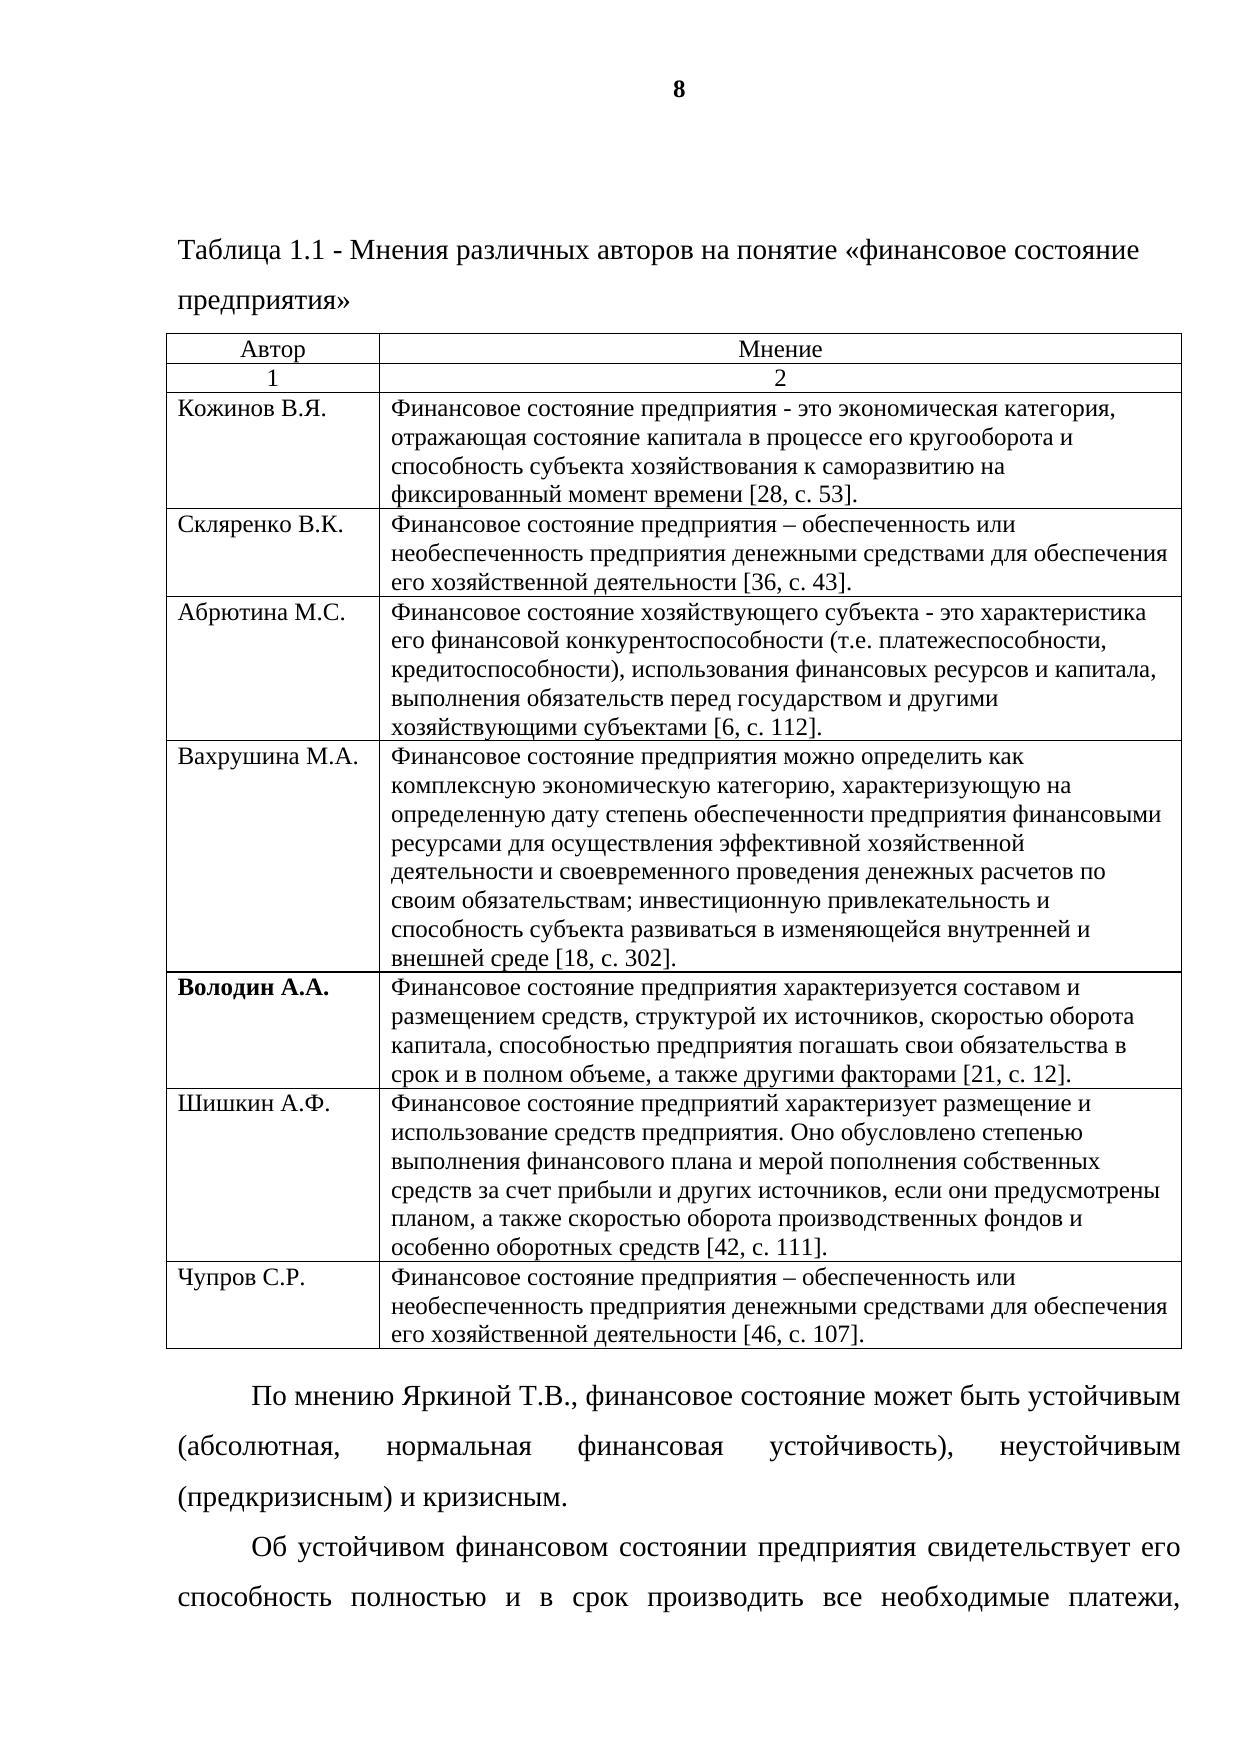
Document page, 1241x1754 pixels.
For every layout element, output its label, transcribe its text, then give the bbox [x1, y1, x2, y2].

table_cell Абрютина М.С. [167, 597, 379, 740]
table_cell Финансовое состояние предприятия – обеспеченность или необеспеченность предприятия денежными средствами для обеспечения его хозяйственной деятельности [46, с. 107]. [380, 1262, 1181, 1348]
table_cell Финансовое состояние предприятия – обеспеченность или необеспеченность предприятия денежными средствами для обеспечения его хозяйственной деятельности [36, с. 43]. [380, 509, 1181, 596]
table_cell Финансовое состояние предприятия характеризуется составом и размещением средств, структурой их источников, скоростью оборота капитала, способностью предприятия погашать свои обязательства в срок и в полном объеме, а также другими факторами [21, с. 12]. [380, 973, 1181, 1087]
table_cell 2 [380, 364, 1181, 392]
table_cell Скляренко В.К. [167, 509, 379, 596]
table_header Мнение [380, 334, 1181, 362]
table_cell Чупров С.Р. [167, 1262, 379, 1348]
table_cell Финансовое состояние предприятий характеризует размещение и использование средств предприятия. Оно обусловлено степенью выполнения финансового плана и мерой пополнения собственных средств за счет прибыли и других источников, если они предусмотрены планом, а также скоростью оборота производственных фондов и особенно оборотных средств [42, с. 111]. [380, 1089, 1181, 1261]
table_cell Кожинов В.Я. [167, 393, 379, 508]
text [177, 1529, 1181, 1613]
table_cell Володин А.А. [167, 973, 379, 1087]
table_cell Финансовое состояние предприятия можно определить как комплексную экономическую категорию, характеризующую на определенную дату степень обеспеченности предприятия финансовыми ресурсами для осуществления эффективной хозяйственной деятельности и своевременного проведения денежных расчетов по своим обязательствам; инвестиционную привлекательность и способность субъекта развиваться в изменяющейся внутренней и внешней среде [18, с. 302]. [380, 741, 1181, 971]
text Таблица 1.1 - Мнения различных авторов на понятие «финансовое состояние предприятия» [177, 232, 1181, 316]
table_cell Финансовое состояние предприятия - это экономическая категория, отражающая состояние капитала в процессе его кругооборота и способность субъекта хозяйствования к саморазвитию на фиксированный момент времени [28, с. 53]. [380, 393, 1181, 508]
table_cell 1 [167, 364, 379, 392]
table_header Автор [167, 334, 379, 362]
table_cell Вахрушина М.А. [167, 741, 379, 971]
table_cell Финансовое состояние хозяйствующего субъекта - это характеристика его финансовой конкурентоспособности (т.е. платежеспособности, кредитоспособности), использования финансовых ресурсов и капитала, выполнения обязательств перед государством и другими хозяйствующими субъектами [6, с. 112]. [380, 597, 1181, 740]
table_cell Шишкин А.Ф. [167, 1089, 379, 1261]
text По мнению Яркиной Т.В., финансовое состояние может быть устойчивым (абсолютная, нормальная финансовая устойчивость), неустойчивым (предкризисным) и кризисным. [177, 1378, 1181, 1512]
